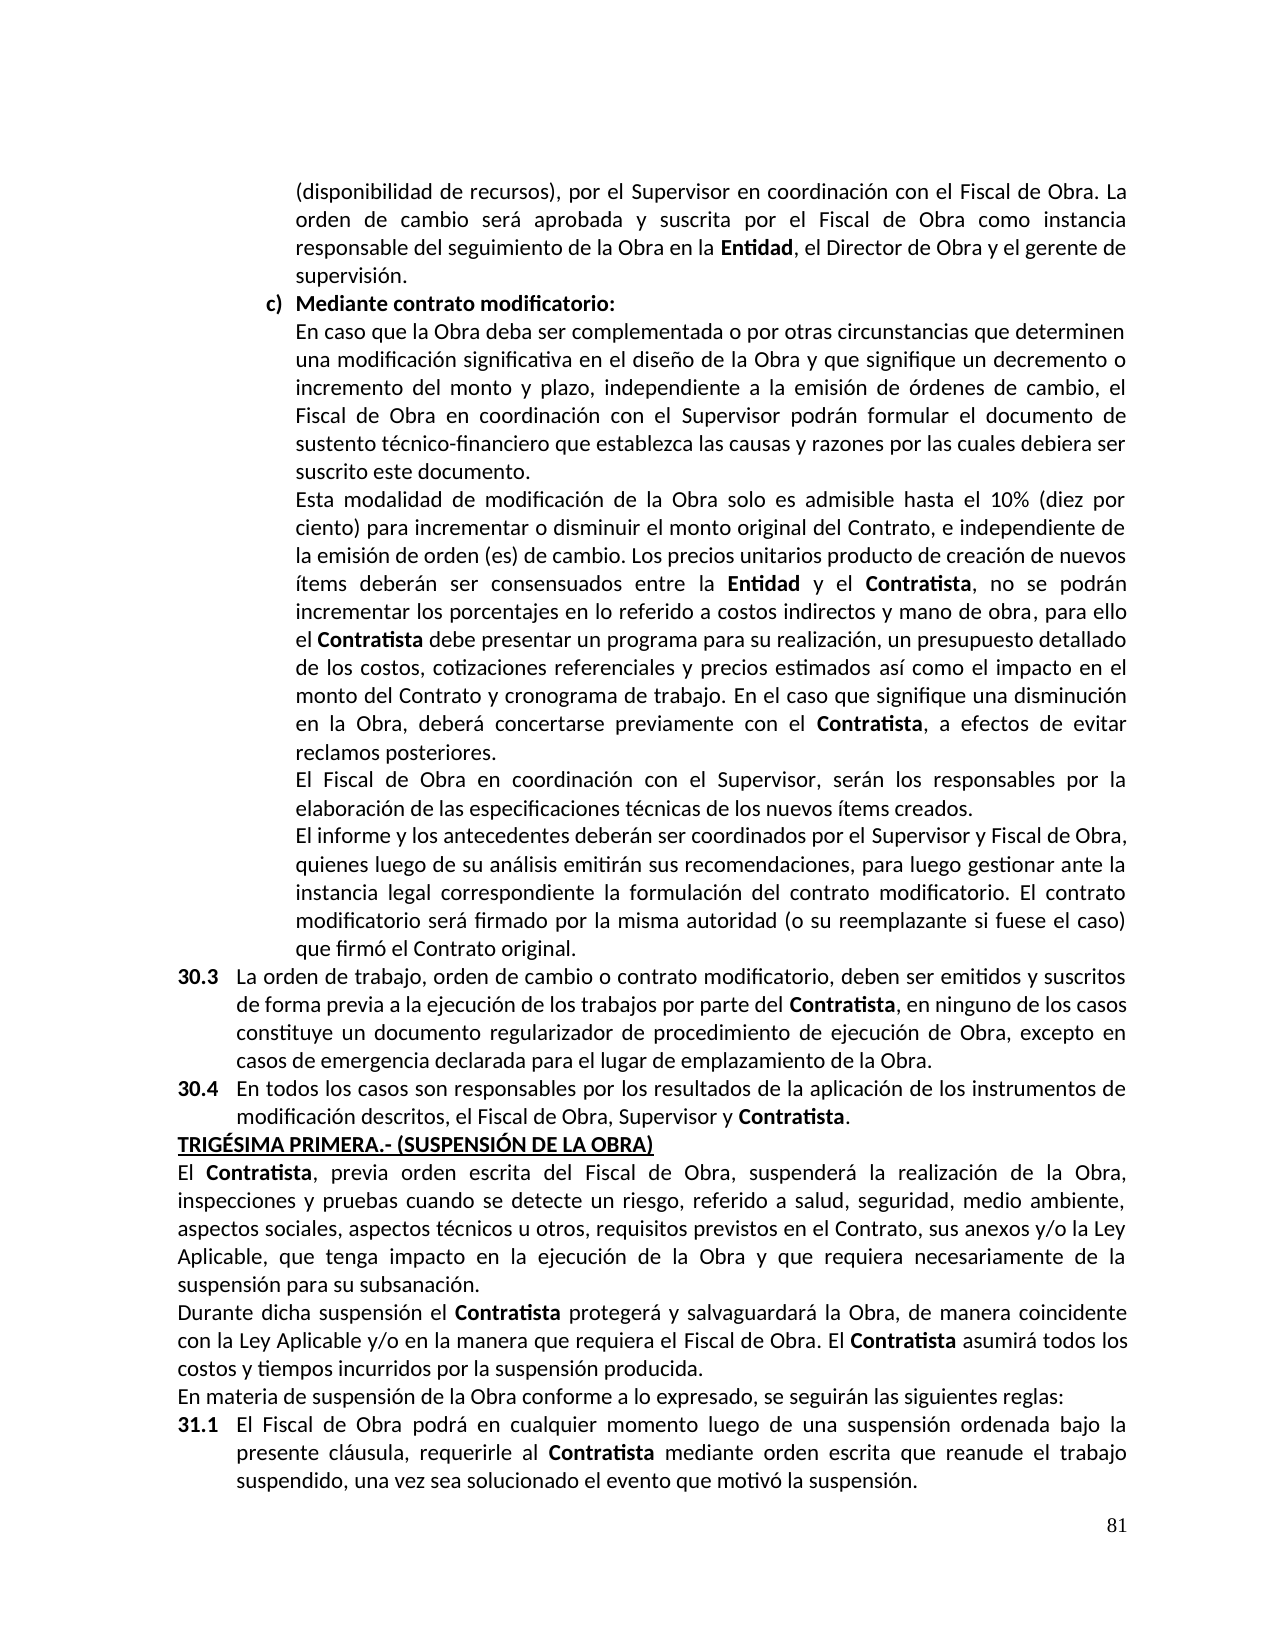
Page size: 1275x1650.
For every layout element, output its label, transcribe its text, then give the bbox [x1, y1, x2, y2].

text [295, 177, 1127, 289]
text En caso que la Obra deba ser complementada o por otras circunstancias que determinen una modificación significativa en el diseño de la Obra y que signifique un decremento o incremento del monto y plazo, independiente a la emisión de órdenes de cambio, el Fiscal de Obra en coordinación con el Supervisor podrán formular el documento de sustento técnico-financiero que establezca las causas y razones por las cuales debiera ser suscrito este documento. [295, 317, 1127, 485]
text 30.3 La orden de trabajo, orden de cambio o contrato modificatorio, deben ser emitidos y suscritos de forma previa a la ejecución de los trabajos por parte del Contratista, en ninguno de los casos constituye un documento regularizador de procedimiento de ejecución de Obra, excepto en casos de emergencia declarada para el lugar de emplazamiento de la Obra. [177, 962, 1127, 1074]
text El Contratista, previa orden escrita del Fiscal de Obra, suspenderá la realización de la Obra, inspecciones y pruebas cuando se detecte un riesgo, referido a salud, seguridad, medio ambiente, aspectos sociales, aspectos técnicos u otros, requisitos previstos en el Contrato, sus anexos y/o la Ley Aplicable, que tenga impacto en la ejecución de la Obra y que requiera necesariamente de la suspensión para su subsanación. [177, 1158, 1127, 1298]
text El Fiscal de Obra en coordinación con el Supervisor, serán los responsables por la elaboración de las especificaciones técnicas de los nuevos ítems creados. [295, 766, 1127, 822]
text En materia de suspensión de la Obra conforme a lo expresado, se seguirán las siguientes reglas: [177, 1382, 1127, 1410]
text c) Mediante contrato modificatorio: [266, 289, 1127, 317]
text Durante dicha suspensión el Contratista protegerá y salvaguardará la Obra, de manera coincidente con la Ley Aplicable y/o en la manera que requiera el Fiscal de Obra. El Contratista asumirá todos los costos y tiempos incurridos por la suspensión producida. [177, 1298, 1128, 1382]
text TRIGÉSIMA PRIMERA.- (SUSPENSIÓN DE LA OBRA) [177, 1130, 1127, 1158]
text Esta modalidad de modificación de la Obra solo es admisible hasta el 10% (diez por ciento) para incrementar o disminuir el monto original del Contrato, e independiente de la emisión de orden (es) de cambio. Los precios unitarios producto de creación de nuevos ítems deberán ser consensuados entre la Entidad y el Contratista, no se podrán incrementar los porcentajes en lo referido a costos indirectos y mano de obra, para ello el Contratista debe presentar un programa para su realización, un presupuesto detallado de los costos, cotizaciones referenciales y precios estimados así como el impacto en el monto del Contrato y cronograma de trabajo. En el caso que signifique una disminución en la Obra, deberá concertarse previamente con el Contratista, a efectos de evitar reclamos posteriores. [295, 485, 1127, 766]
list El Fiscal de Obra podrá en cualquier momento luego de una suspensión ordenada bajo la presente cláusula, requerirle al Contratista mediante orden escrita que reanude el trabajo suspendido, una vez sea solucionado el evento que motivó la suspensión. [177, 1410, 1128, 1494]
text El informe y los antecedentes deberán ser coordinados por el Supervisor y Fiscal de Obra, quienes luego de su análisis emitirán sus recomendaciones, para luego gestionar ante la instancia legal correspondiente la formulación del contrato modificatorio. El contrato modificatorio será firmado por la misma autoridad (o su reemplazante si fuese el caso) que firmó el Contrato original. [295, 822, 1127, 962]
text 30.4 En todos los casos son responsables por los resultados de la aplicación de los instrumentos de modificación descritos, el Fiscal de Obra, Supervisor y Contratista. [177, 1074, 1127, 1130]
